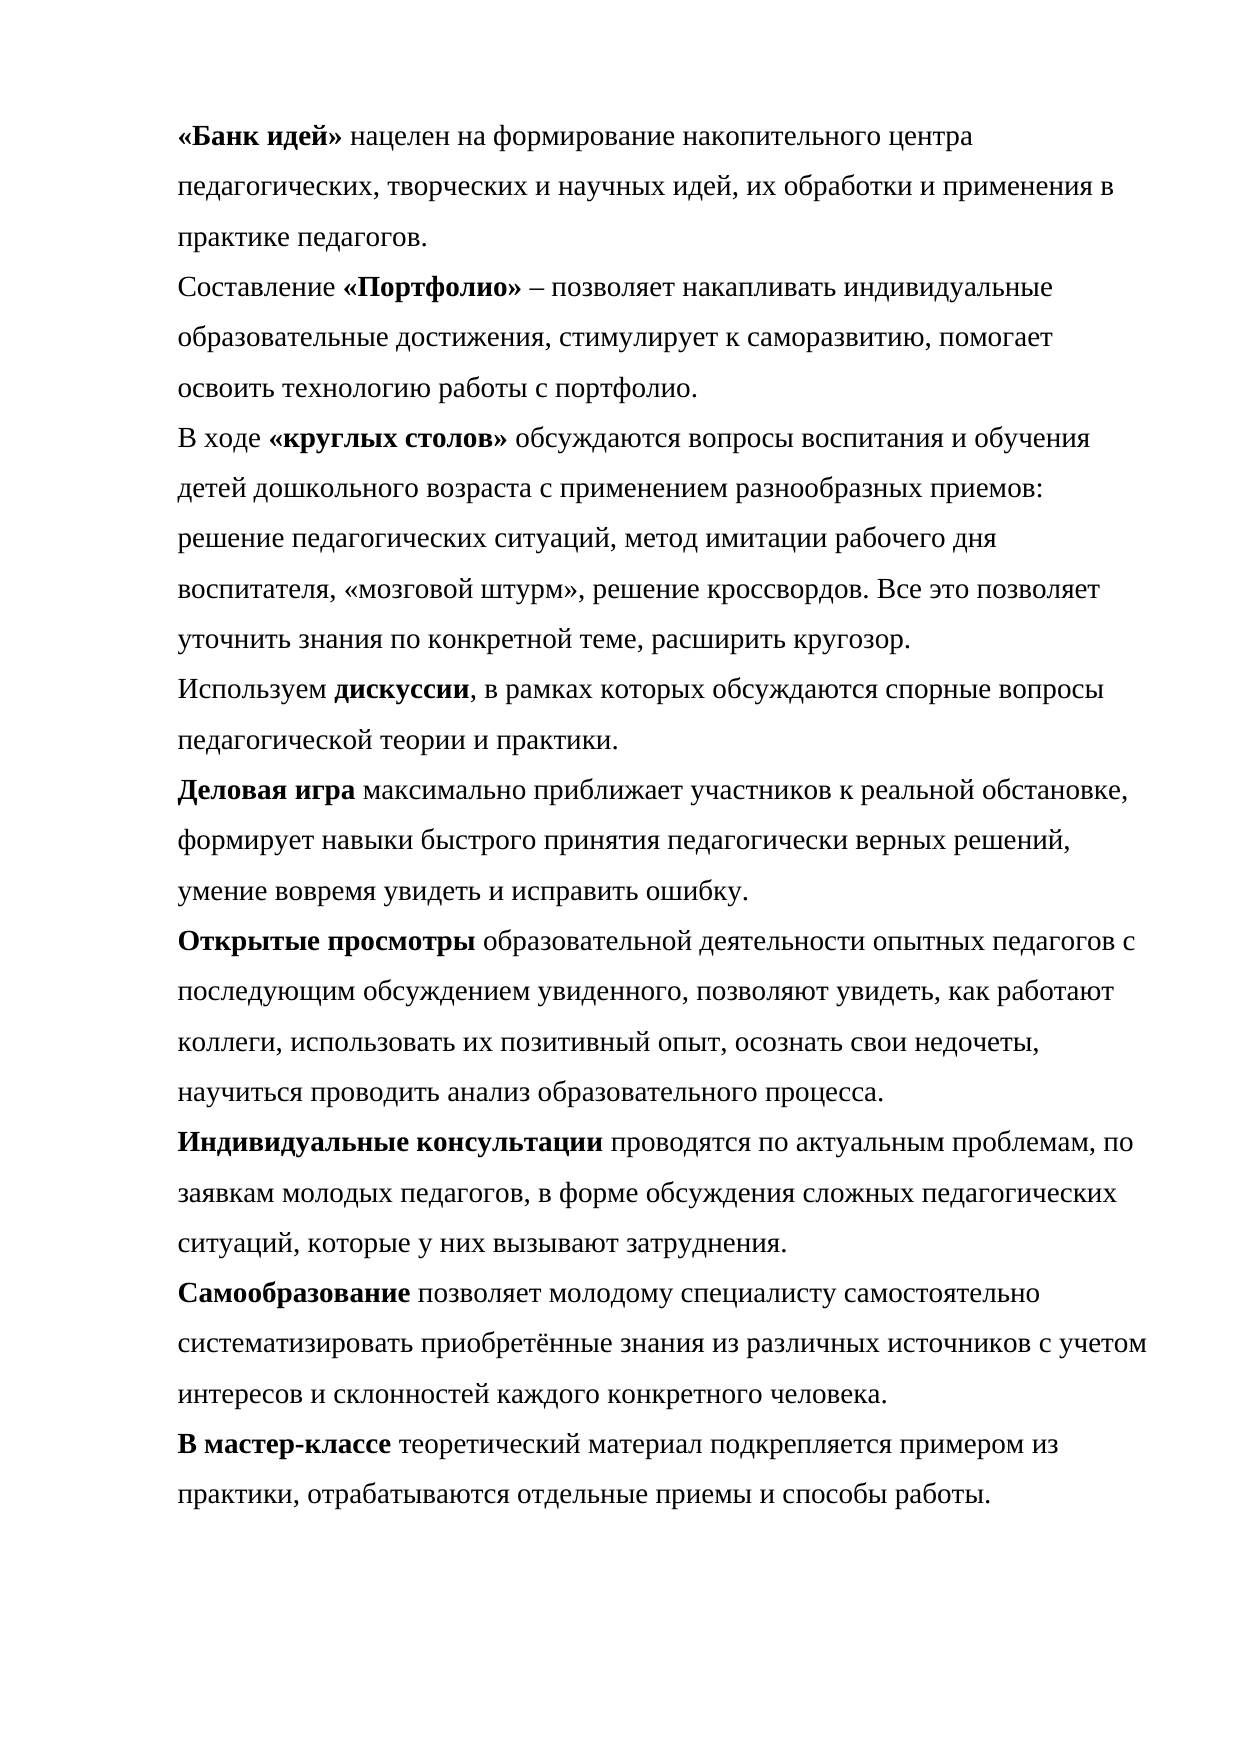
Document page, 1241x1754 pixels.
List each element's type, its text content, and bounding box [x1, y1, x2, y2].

text Составление «Портфолио» – позволяет накапливать индивидуальные образовательные достижения, стимулирует к саморазвитию, помогает освоить технологию работы с портфолио. [177, 269, 1152, 403]
text Открытые просмотры образовательной деятельности опытных педагогов с последующим обсуждением увиденного, позволяют увидеть, как работают коллеги, использовать их позитивный опыт, осознать свои недочеты, научиться проводить анализ образовательного процесса. [177, 923, 1152, 1108]
text Используем дискуссии, в рамках которых обсуждаются спорные вопросы педагогической теории и практики. [177, 672, 1152, 755]
text Индивидуальные консультации проводятся по актуальным проблемам, по заявкам молодых педагогов, в форме обсуждения сложных педагогических ситуаций, которые у них вызывают затруднения. [177, 1124, 1152, 1258]
text В мастер-классе теоретический материал подкрепляется примером из практики, отрабатываются отдельные приемы и способы работы. [177, 1426, 1152, 1510]
text Деловая игра максимально приближает участников к реальной обстановке, формирует навыки быстрого принятия педагогически верных решений, умение вовремя увидеть и исправить ошибку. [177, 772, 1152, 906]
text Самообразование позволяет молодому специалисту самостоятельно систематизировать приобретённые знания из различных источников с учетом интересов и склонностей каждого конкретного человека. [177, 1275, 1152, 1409]
text «Банк идей» нацелен на формирование накопительного центра педагогических, творческих и научных идей, их обработки и применения в практике педагогов. [177, 118, 1152, 252]
text В ходе «круглых столов» обсуждаются вопросы воспитания и обучения детей дошкольного возраста с применением разнообразных приемов: решение педагогических ситуаций, метод имитации рабочего дня воспитателя, «мозговой штурм», решение кроссвордов. Все это позволяет уточнить знания по конкретной теме, расширить кругозор. [177, 420, 1152, 655]
